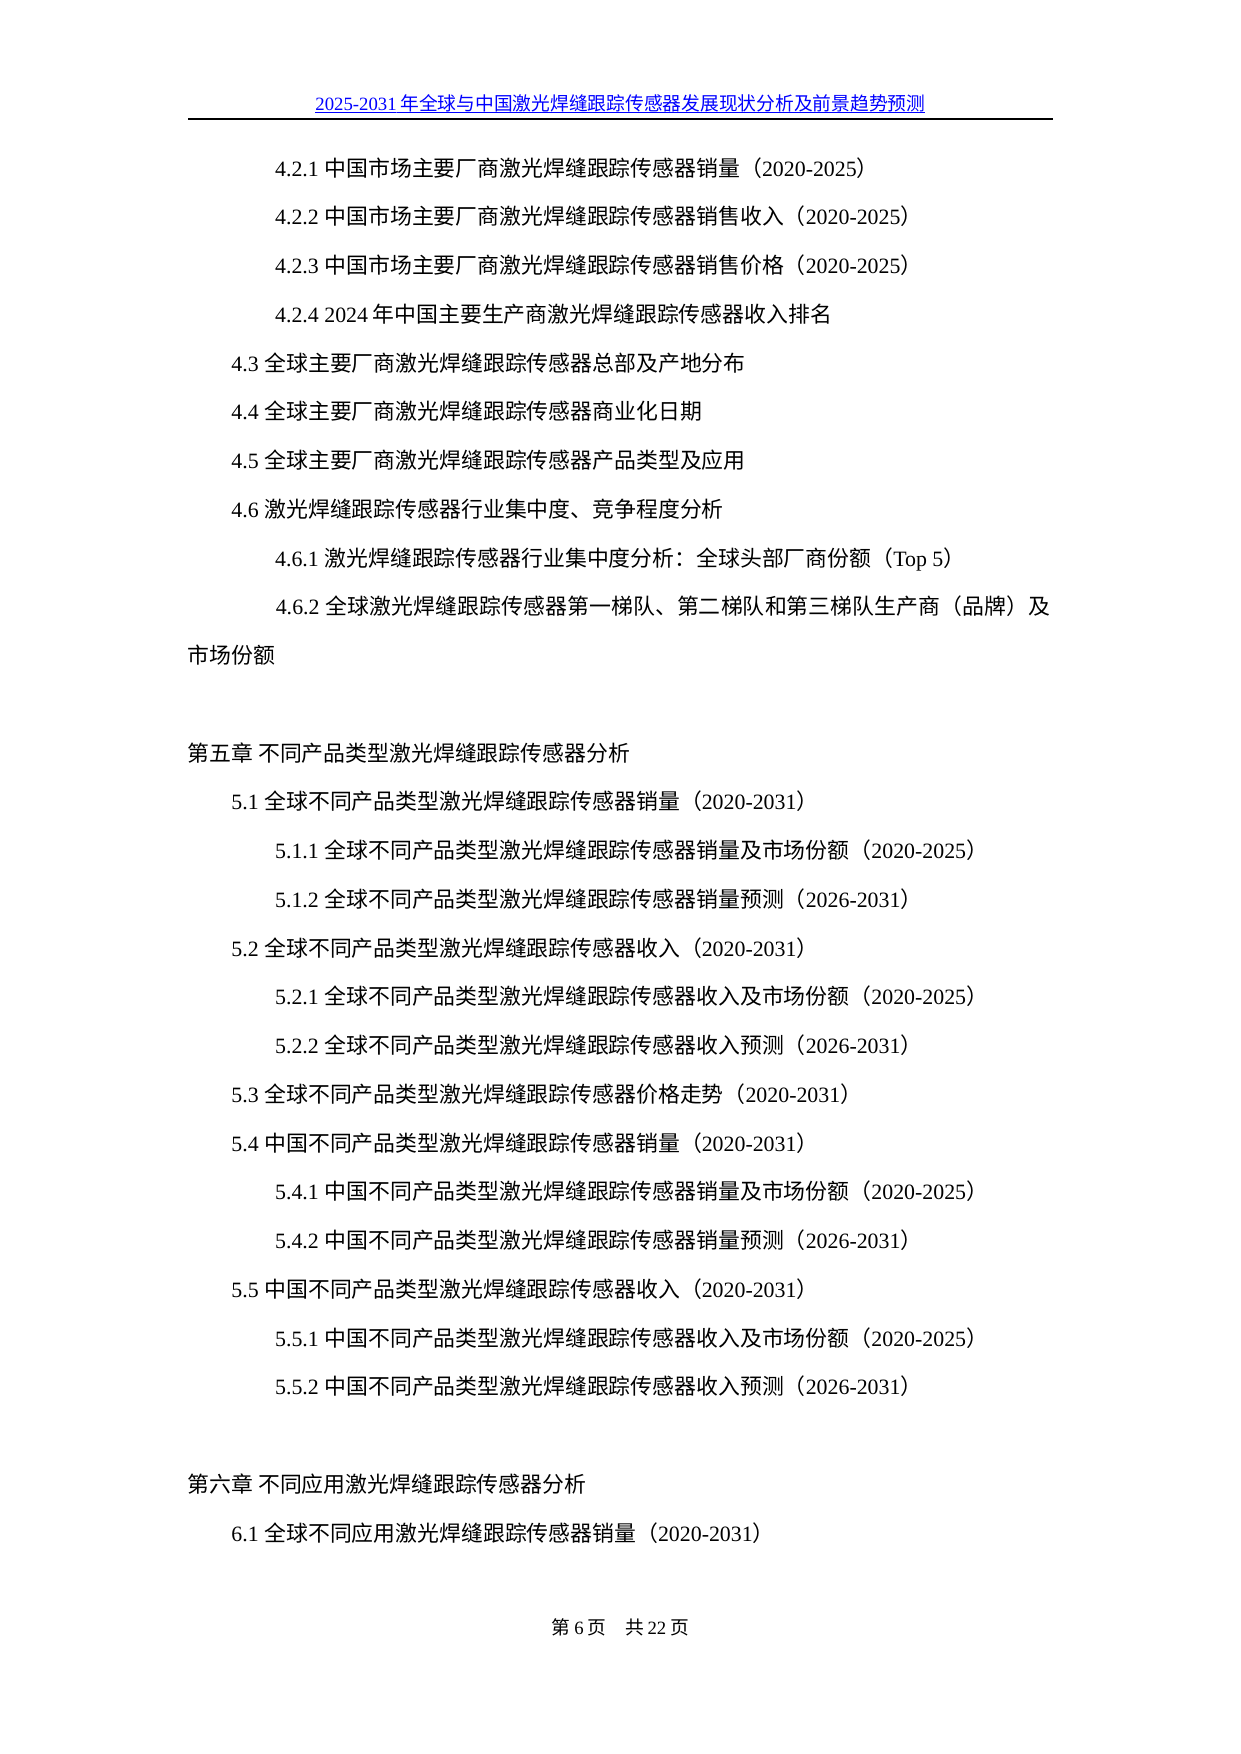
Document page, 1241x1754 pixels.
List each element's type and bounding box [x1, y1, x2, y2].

text [187, 150, 1053, 1548]
